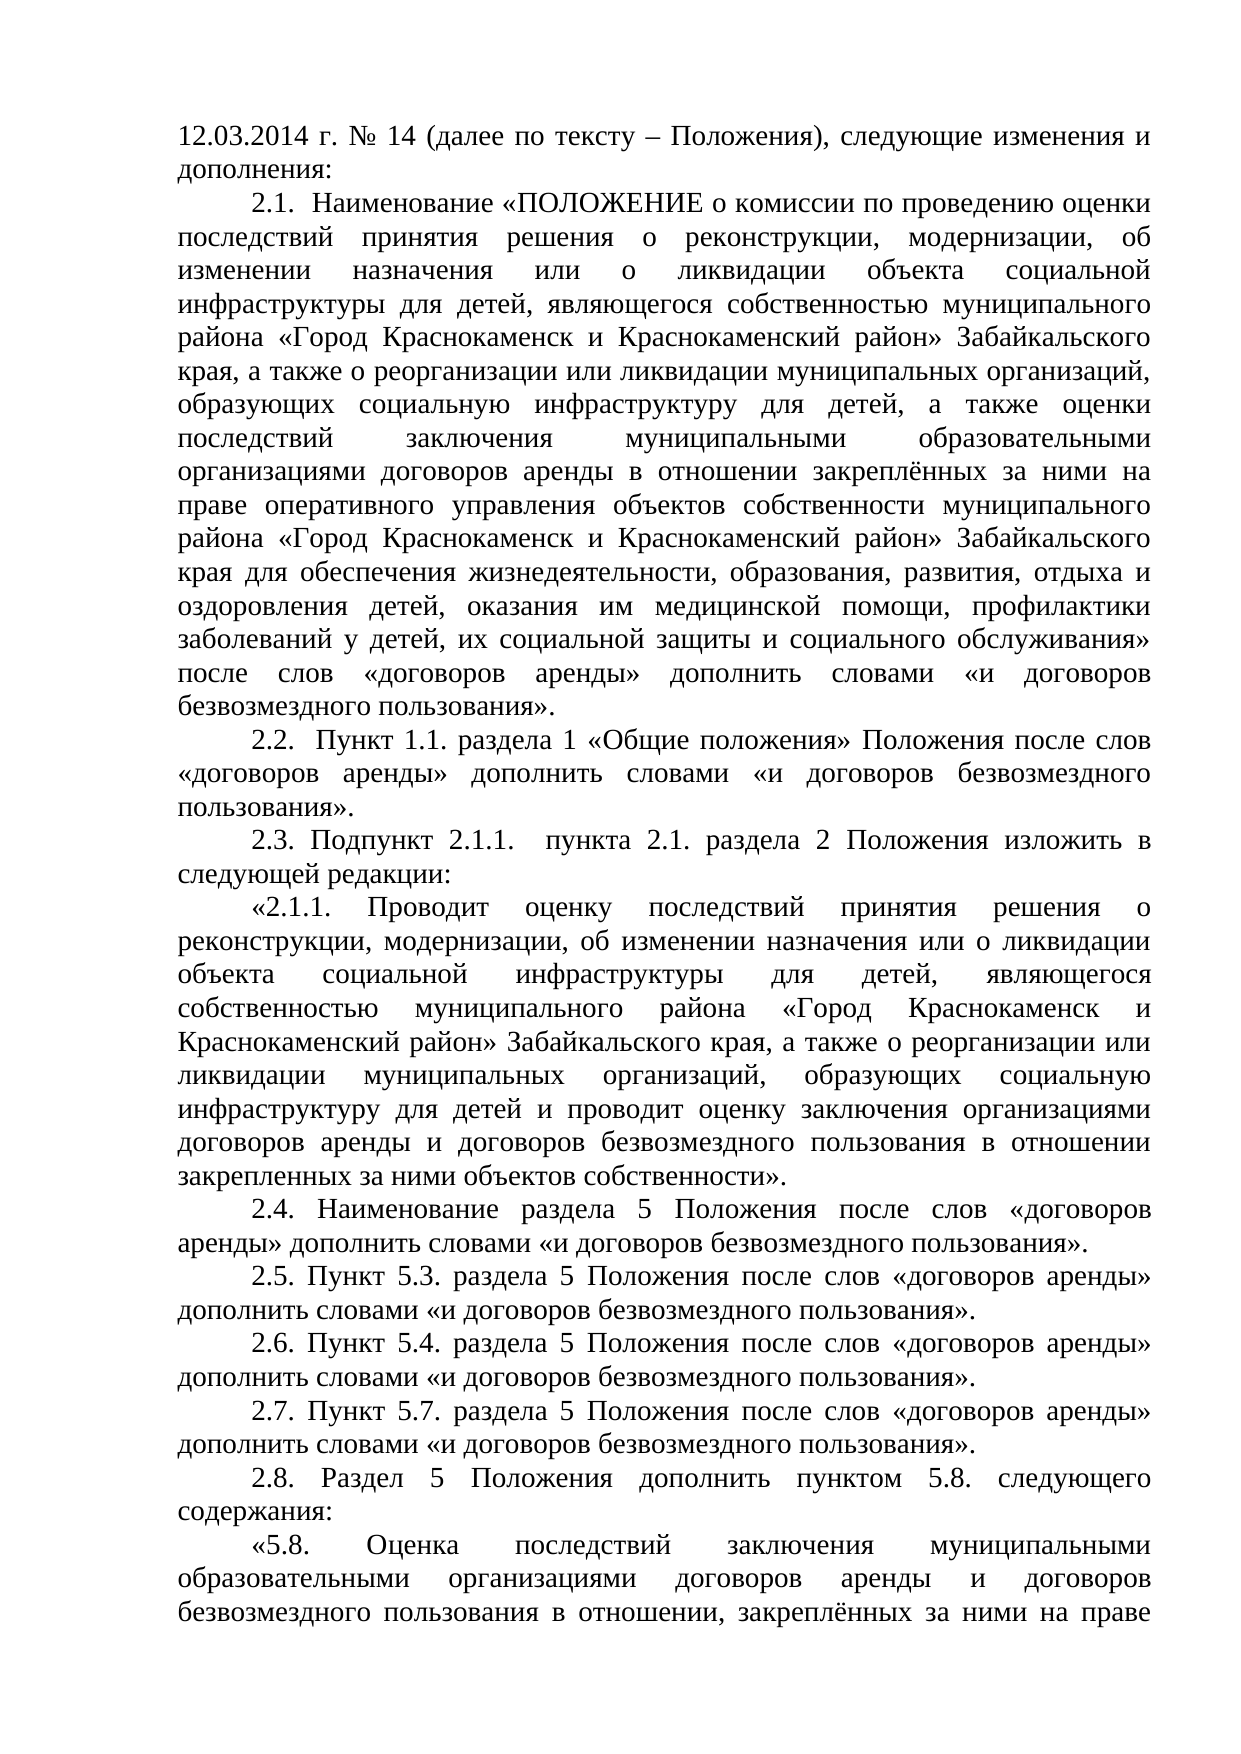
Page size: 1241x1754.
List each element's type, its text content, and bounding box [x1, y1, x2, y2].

text 2.3. Подпункт 2.1.1. пункта 2.1. раздела 2 Положения изложить в следующей редакции: [177, 822, 1152, 889]
text 2.4. Наименование раздела 5 Положения после слов «договоров аренды» дополнить словами «и договоров безвозмездного пользования». [177, 1191, 1152, 1258]
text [177, 118, 1152, 185]
text 2.6. Пункт 5.4. раздела 5 Положения после слов «договоров аренды» дополнить словами «и договоров безвозмездного пользования». [177, 1326, 1152, 1393]
text 2.2. Пункт 1.1. раздела 1 «Общие положения» Положения после слов «договоров аренды» дополнить словами «и договоров безвозмездного пользования». [177, 722, 1152, 822]
text 2.1. Наименование «ПОЛОЖЕНИЕ о комиссии по проведению оценки последствий принятия решения о реконструкции, модернизации, об изменении назначения или о ликвидации объекта социальной инфраструктуры для детей, являющегося собственностью муниципального района «Город Краснокаменск и Краснокаменский район» Забайкальского края, а также о реорганизации или ликвидации муниципальных организаций, образующих социальную инфраструктуру для детей, а также оценки последствий заключения муниципальными образовательными организациями договоров аренды в отношении закреплённых за ними на праве оперативного управления объектов собственности муниципального района «Город Краснокаменск и Краснокаменский район» Забайкальского края для обеспечения жизнедеятельности, образования, развития, отдыха и оздоровления детей, оказания им медицинской помощи, профилактики заболеваний у детей, их социальной защиты и социального обслуживания» после слов «договоров аренды» дополнить словами «и договоров безвозмездного пользования». [177, 185, 1152, 722]
text 2.8. Раздел 5 Положения дополнить пунктом 5.8. следующего содержания: [177, 1460, 1152, 1527]
text 2.7. Пункт 5.7. раздела 5 Положения после слов «договоров аренды» дополнить словами «и договоров безвозмездного пользования». [177, 1393, 1152, 1460]
text 2.5. Пункт 5.3. раздела 5 Положения после слов «договоров аренды» дополнить словами «и договоров безвозмездного пользования». [177, 1258, 1152, 1326]
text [177, 1527, 1152, 1627]
text «2.1.1. Проводит оценку последствий принятия решения о реконструкции, модернизации, об изменении назначения или о ликвидации объекта социальной инфраструктуры для детей, являющегося собственностью муниципального района «Город Краснокаменск и Краснокаменский район» Забайкальского края, а также о реорганизации или ликвидации муниципальных организаций, образующих социальную инфраструктуру для детей и проводит оценку заключения организациями договоров аренды и договоров безвозмездного пользования в отношении закрепленных за ними объектов собственности». [177, 889, 1152, 1191]
